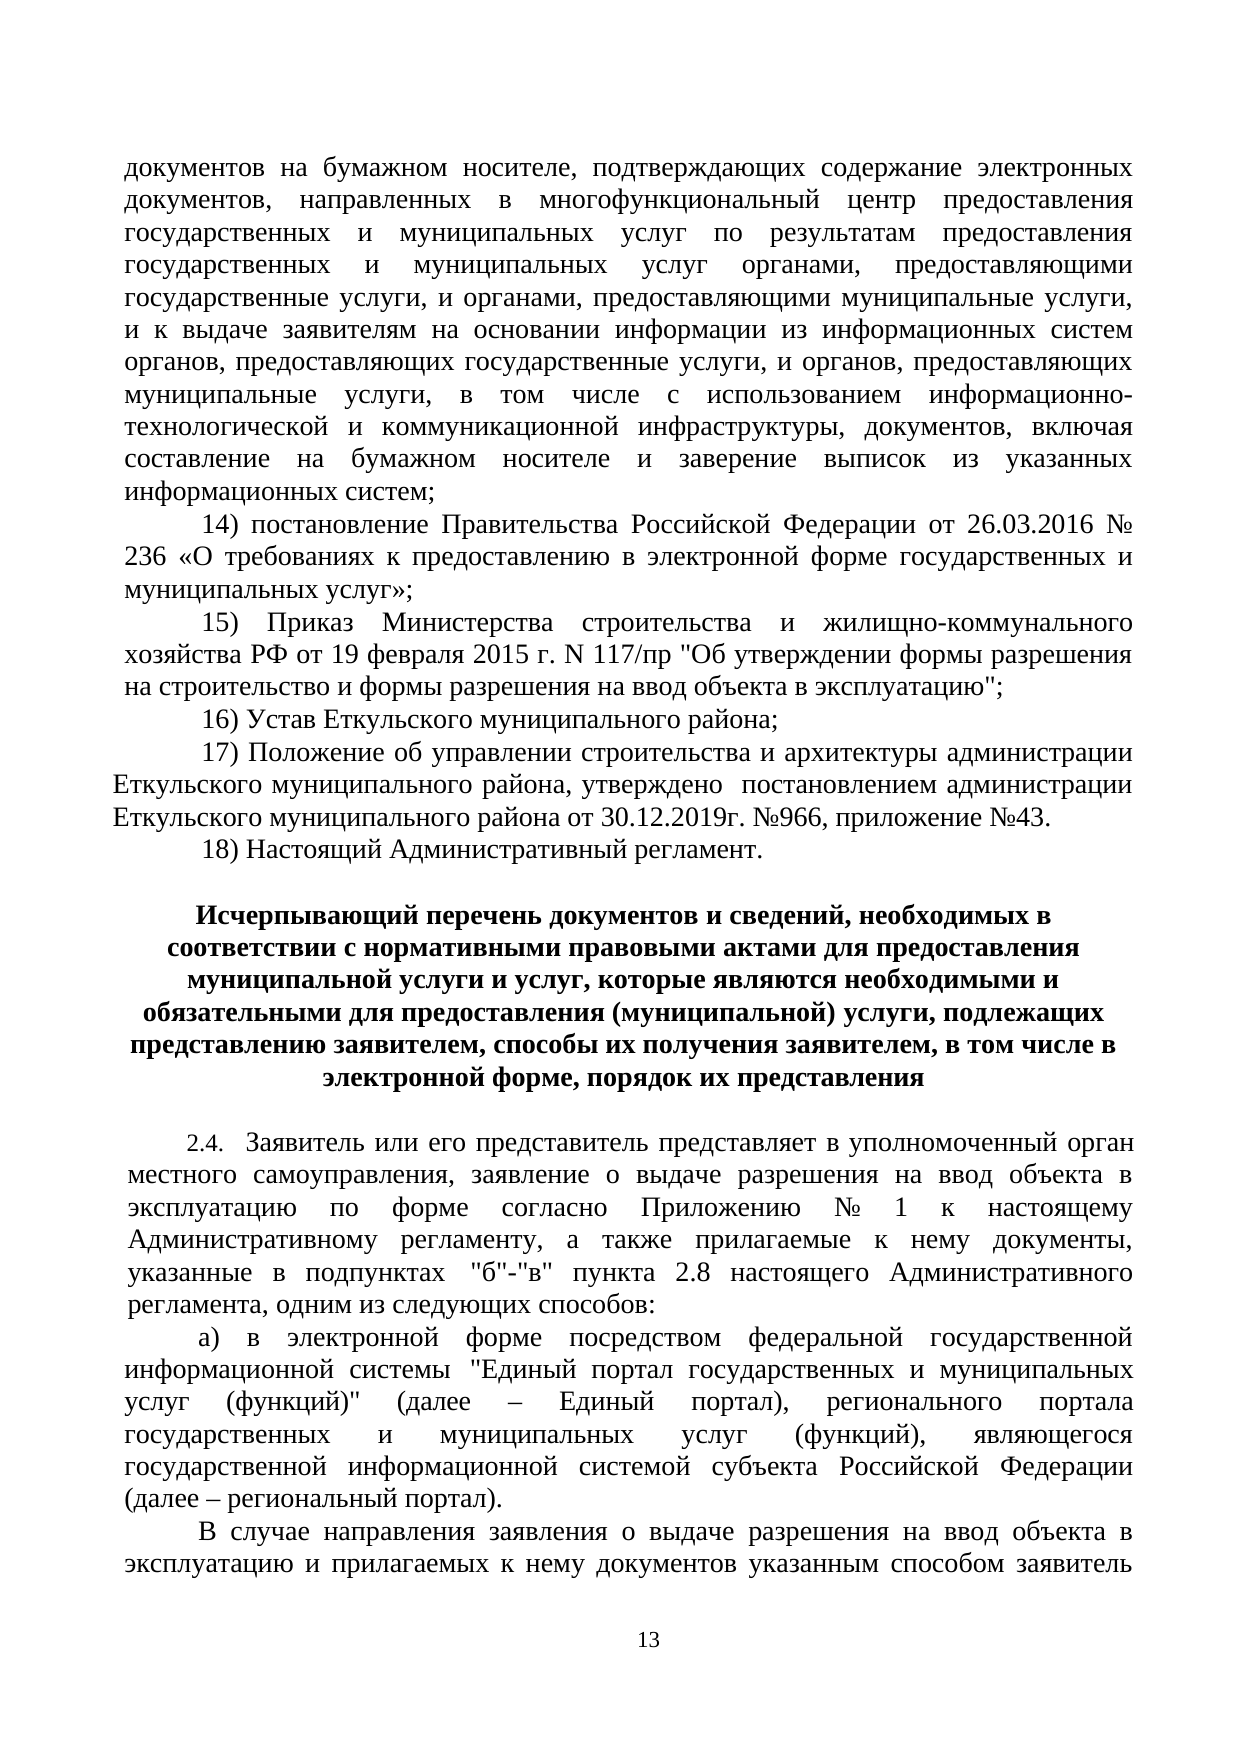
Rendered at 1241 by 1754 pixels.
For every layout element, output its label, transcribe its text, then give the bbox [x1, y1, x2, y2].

text 17) Положение об управлении строительства и архитектуры администрации Еткульского муниципального района, утверждено постановлением администрации Еткульского муниципального района от 30.12.2019г. №966, приложение №43. [112, 735, 1134, 832]
text а) в электронной форме посредством федеральной государственной информационной системы "Единый портал государственных и муниципальных услуг (функций)" (далее – Единый портал), регионального портала государственных и муниципальных услуг (функций), являющегося государственной информационной системой субъекта Российской Федерации (далее – региональный портал). [124, 1319, 1134, 1514]
text 18) Настоящий Административный регламент. [112, 832, 1134, 865]
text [124, 1514, 1134, 1579]
subtitle Исчерпывающий перечень документов и сведений, необходимых в соответствии с нормативными правовыми актами для предоставления муниципальной услуги и услуг, которые являются необходимыми и обязательными для предоставления (муниципальной) услуги, подлежащих представлению заявителем, способы их получения заявителем, в том числе в электронной форме, порядок их представления [112, 898, 1134, 1092]
text 16) Устав Еткульского муниципального района; [124, 702, 1134, 735]
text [124, 150, 1134, 506]
text 14) постановление Правительства Российской Федерации от 26.03.2016 № 236 «О требованиях к предоставлению в электронной форме государственных и муниципальных услуг»; [124, 507, 1134, 604]
list Заявитель или его представитель представляет в уполномоченный орган местного самоуправления, заявление о выдаче разрешения на ввод объекта в эксплуатацию по форме согласно Приложению № 1 к настоящему Административному регламенту, а также прилагаемые к нему документы, указанные в подпунктах "б"-"в" пункта 2.8 настоящего Административного регламента, одним из следующих способов: [127, 1125, 1134, 1319]
text 15) Приказ Министерства строительства и жилищно-коммунального хозяйства РФ от 19 февраля 2015 г. N 117/пр "Об утверждении формы разрешения на строительство и формы разрешения на ввод объекта в эксплуатацию"; [124, 604, 1134, 702]
